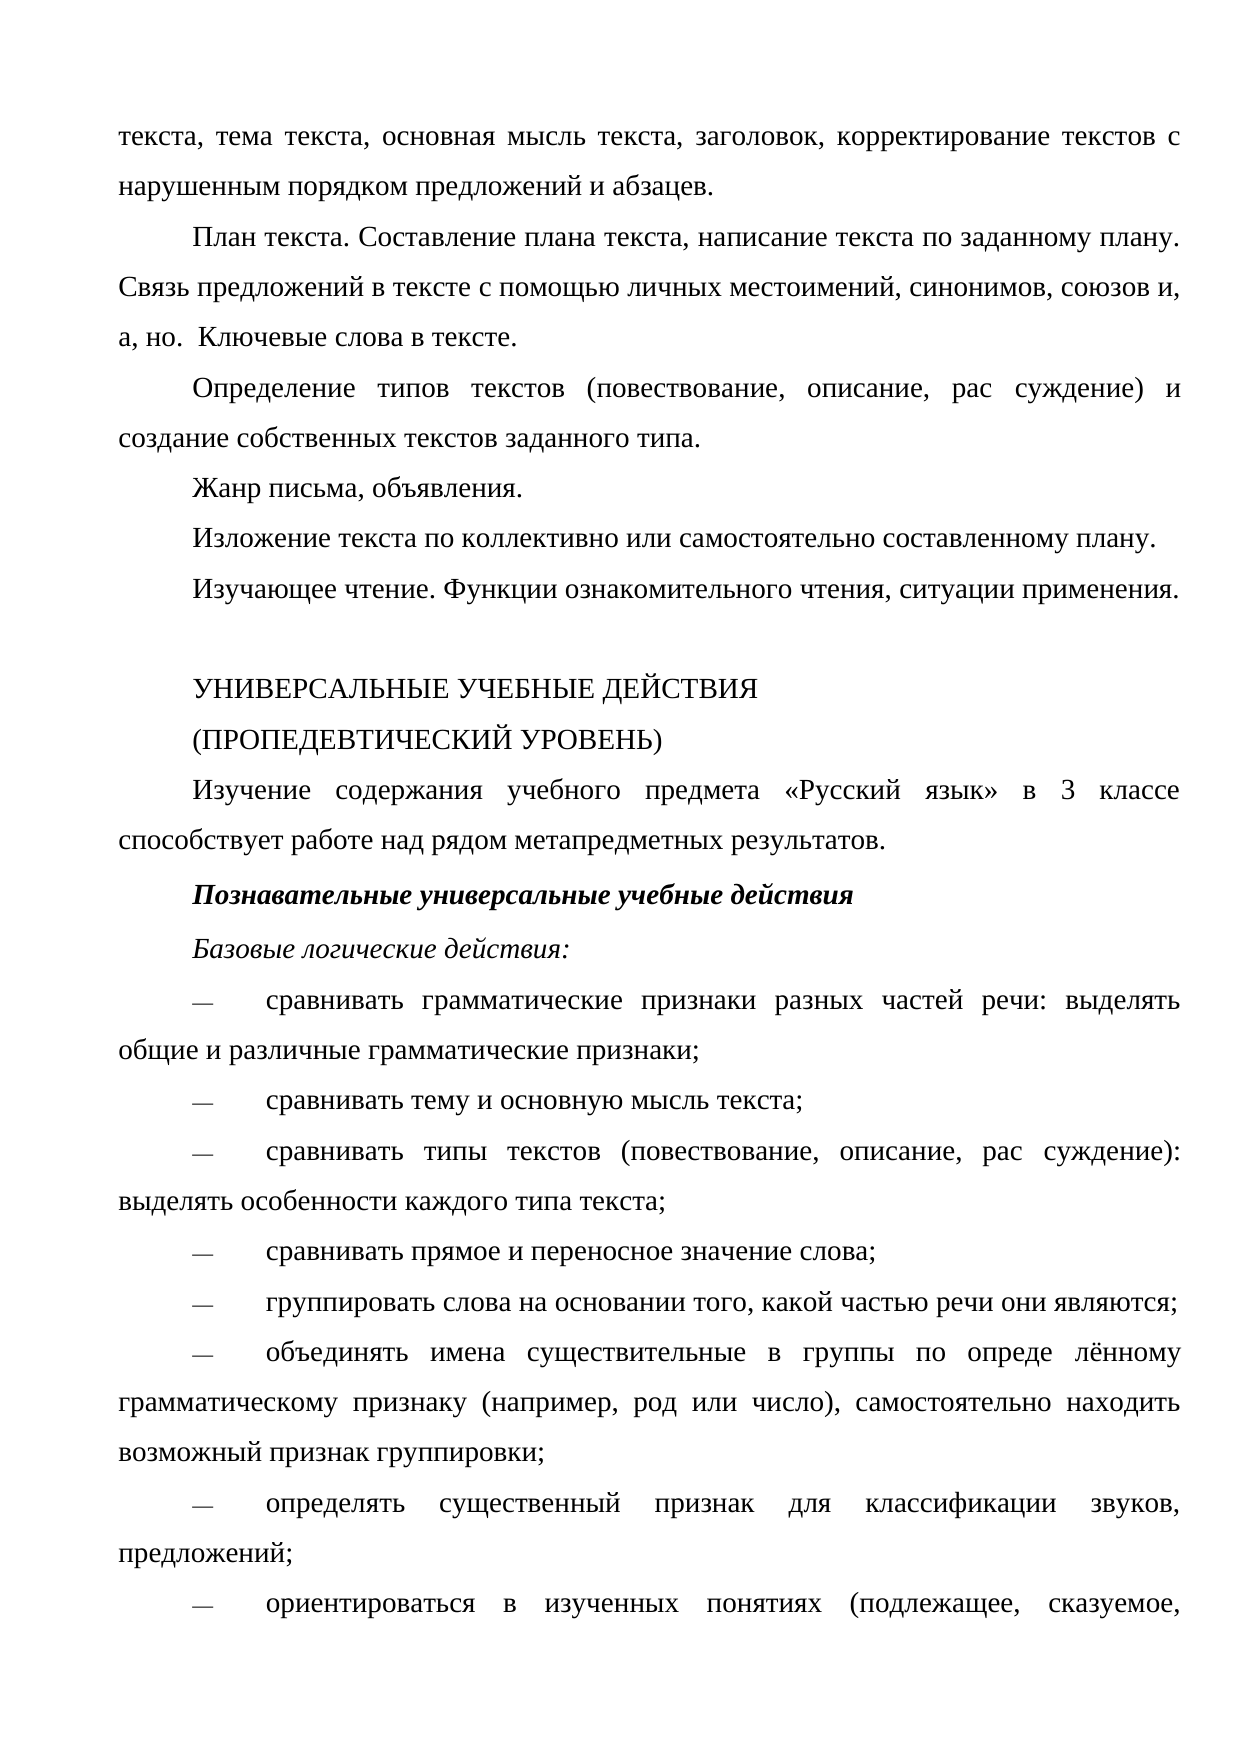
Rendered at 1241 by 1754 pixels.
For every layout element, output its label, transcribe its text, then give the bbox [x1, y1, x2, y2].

subtitle Познавательные универсальные учебные действия [118, 877, 1181, 911]
list Изложение текста по коллективно или самостоятельно составленному плану. [118, 521, 1181, 554]
list Изучающее чтение. Функции ознакомительного чтения, ситуации применения. [118, 571, 1181, 604]
text (ПРОПЕДЕВТИЧЕСКИЙ УРОВЕНЬ) [118, 722, 1181, 755]
list объединять имена существительные в группы по опреде­ лённому грамматическому признаку (например, род или число), самостоятельно находить возможный признак группировки; [118, 1334, 1181, 1468]
list сравнивать тему и основную мысль текста; [118, 1082, 1181, 1116]
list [118, 1586, 1181, 1619]
list Жанр письма, объявления. [118, 470, 1181, 504]
list сравнивать прямое и переносное значение слова; [118, 1233, 1181, 1267]
list План текста. Составление плана текста, написание текста по заданному плану. Связь предложений в тексте с помощью личных местоимений, синонимов, союзов и, а, но. Ключевые слова в тексте. [118, 219, 1181, 353]
list определять существенный признак для классификации звуков, предложений; [118, 1485, 1181, 1569]
list Определение типов текстов (повествование, описание, рас­ суждение) и создание собственных текстов заданного типа. [118, 370, 1181, 453]
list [118, 118, 1181, 202]
text Изучение содержания учебного предмета «Русский язык» в 3 классе способствует работе над рядом метапредметных результатов. [118, 772, 1181, 856]
list группировать слова на основании того, какой частью речи они являются; [118, 1284, 1181, 1317]
subtitle Базовые логические действия: [118, 931, 1181, 965]
list сравнивать типы текстов (повествование, описание, рас­ суждение): выделять особенности каждого типа текста; [118, 1133, 1181, 1217]
list сравнивать грамматические признаки разных частей речи: выделять общие и различные грамматические признаки; [118, 982, 1181, 1066]
text УНИВЕРСАЛЬНЫЕ УЧЕБНЫЕ ДЕЙСТВИЯ [118, 672, 1181, 705]
